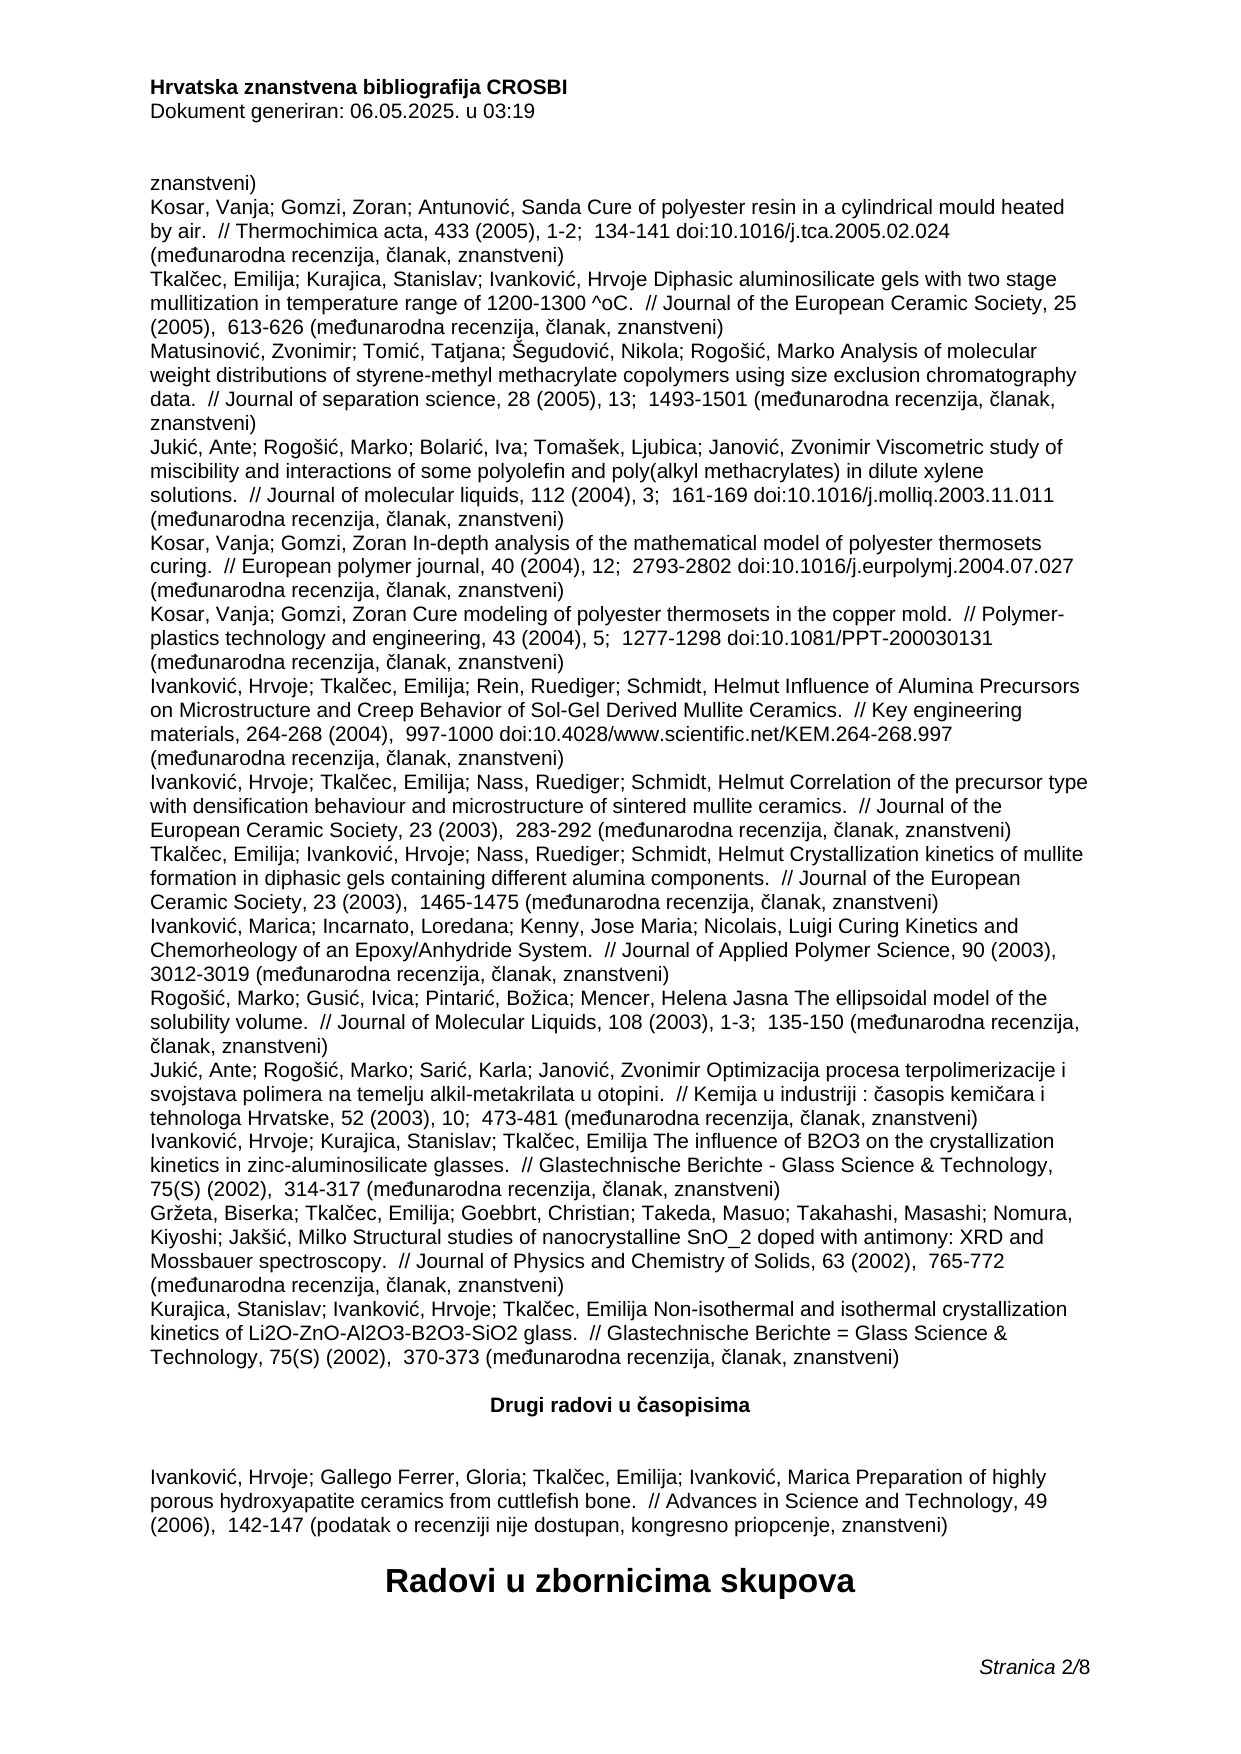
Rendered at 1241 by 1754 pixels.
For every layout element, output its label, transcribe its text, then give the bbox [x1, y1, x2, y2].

text Ivanković, Hrvoje; Kurajica, Stanislav; Tkalčec, Emilija [150, 1129, 1090, 1201]
text Matusinović, Zvonimir; Tomić, Tatjana; Šegudović, Nikola; Rogošić, Marko [150, 339, 1090, 434]
text Ivanković, Hrvoje; Gallego Ferrer, Gloria; Tkalčec, Emilija; Ivanković, Marica [150, 1465, 1090, 1537]
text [150, 267, 1090, 339]
text Jukić, Ante; Rogošić, Marko; Bolarić, Iva; Tomašek, Ljubica; Janović, Zvonimir [150, 434, 1090, 530]
subtitle Radovi u zbornicima skupova [150, 1561, 1090, 1599]
text Gržeta, Biserka; Tkalčec, Emilija; Goebbrt, Christian; Takeda, Masuo; Takahashi, Masashi; Nomura, Kiyoshi; Jakšić, Milko [150, 1201, 1090, 1297]
text Ivanković, Hrvoje; Tkalčec, Emilija; Rein, Ruediger; Schmidt, Helmut [150, 674, 1090, 770]
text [150, 171, 1090, 195]
text Tkalčec, Emilija; Ivanković, Hrvoje; Nass, Ruediger; Schmidt, Helmut [150, 842, 1090, 914]
text Kurajica, Stanislav; Ivanković, Hrvoje; Tkalčec, Emilija [150, 1297, 1090, 1369]
text Kosar, Vanja; Gomzi, Zoran [150, 530, 1090, 602]
text Ivanković, Hrvoje; Tkalčec, Emilija; Nass, Ruediger; Schmidt, Helmut [150, 770, 1090, 842]
subtitle Drugi radovi u časopisima [150, 1393, 1090, 1417]
text Rogošić, Marko; Gusić, Ivica; Pintarić, Božica; Mencer, Helena Jasna [150, 986, 1090, 1057]
text Kosar, Vanja; Gomzi, Zoran [150, 602, 1090, 674]
text Kosar, Vanja; Gomzi, Zoran; Antunović, Sanda [150, 195, 1090, 267]
text Ivanković, Marica; Incarnato, Loredana; Kenny, Jose Maria; Nicolais, Luigi [150, 914, 1090, 986]
text Jukić, Ante; Rogošić, Marko; Sarić, Karla; Janović, Zvonimir [150, 1057, 1090, 1129]
